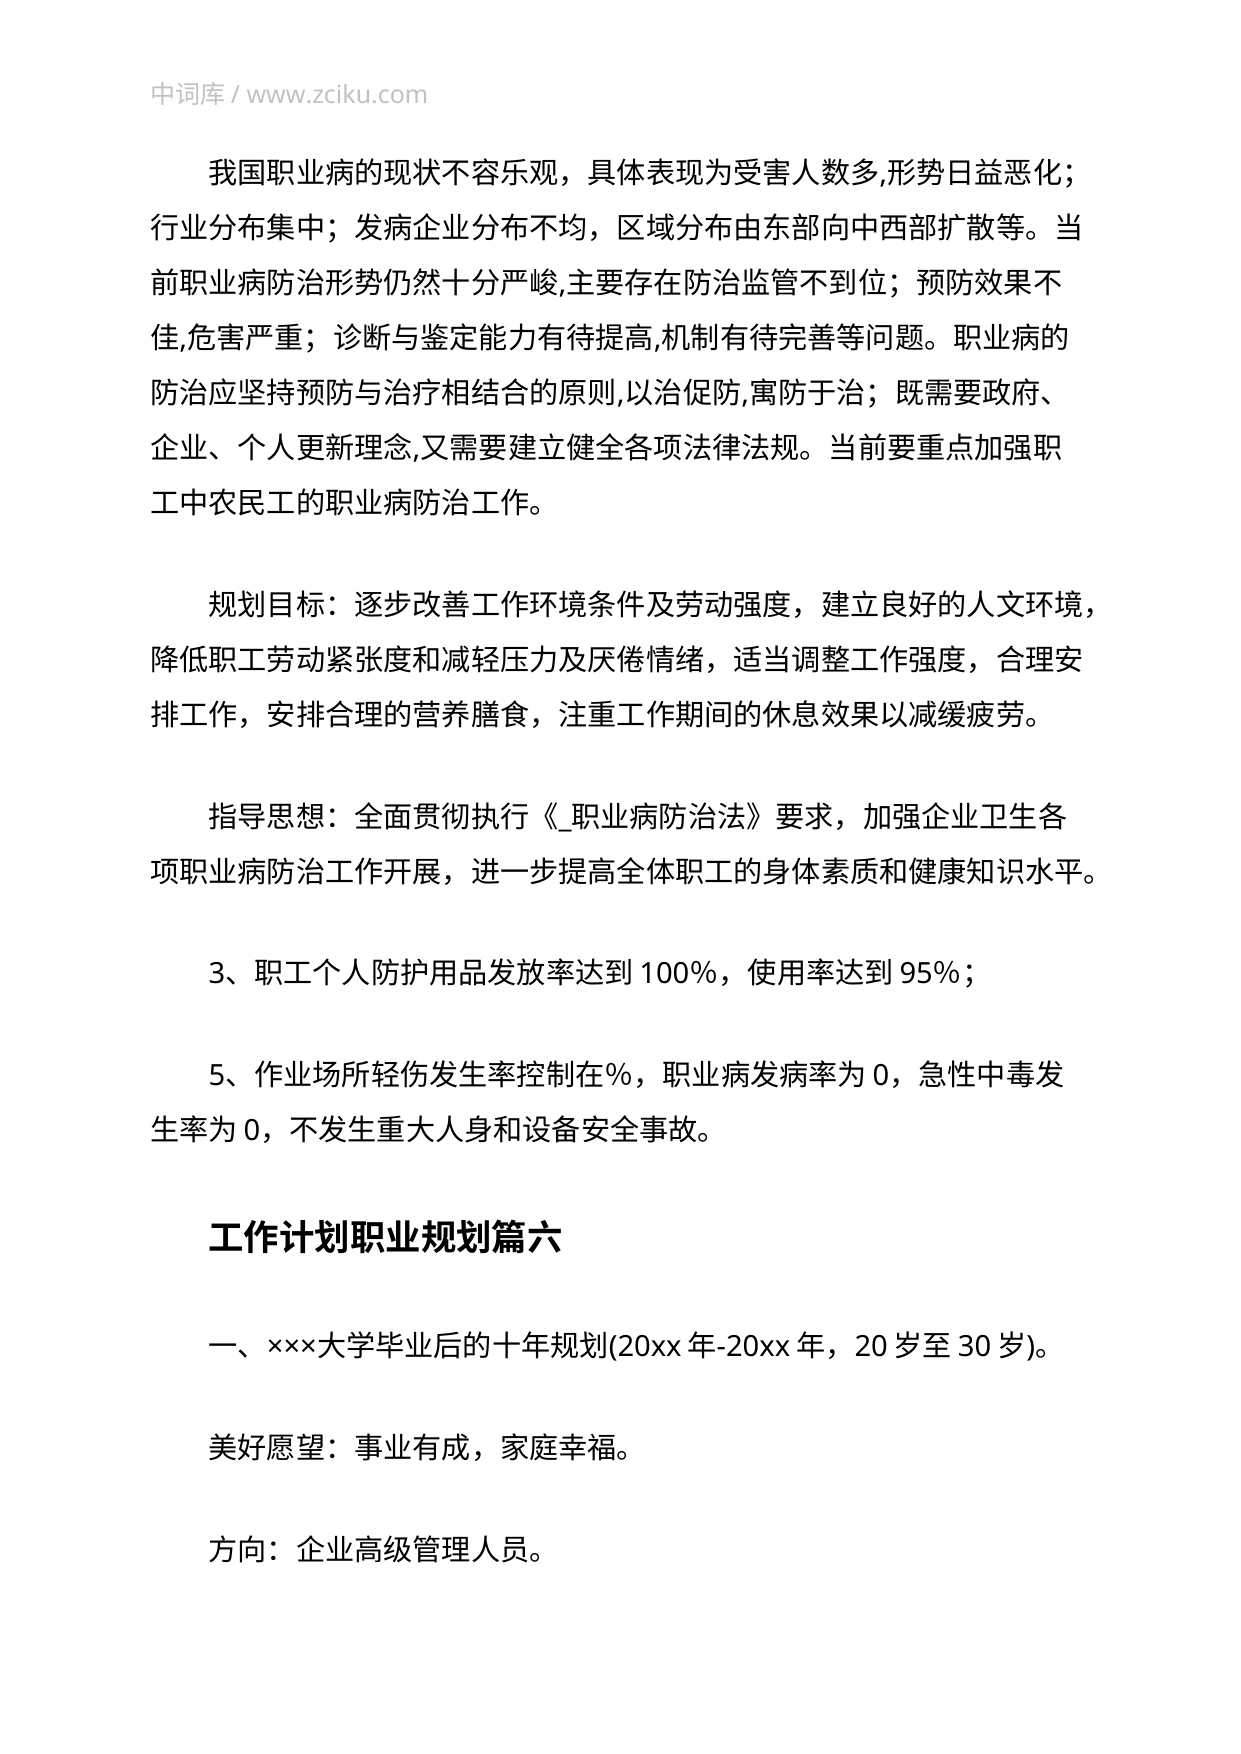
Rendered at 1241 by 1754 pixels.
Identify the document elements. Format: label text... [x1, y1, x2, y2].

text 一、×××大学毕业后的十年规划(20xx年-20xx年，20岁至30岁)。 [150, 1322, 1090, 1365]
text 方向：企业高级管理人员。 [150, 1526, 1090, 1568]
text 美好愿望：事业有成，家庭幸福。 [150, 1424, 1090, 1467]
text 工作计划职业规划篇六 [150, 1209, 1090, 1260]
text 指导思想：全面贯彻执行《_职业病防治法》要求，加强企业卫生各项职业病防治工作开展，进一步提高全体职工的身体素质和健康知识水平。 [150, 793, 1090, 891]
text 我国职业病的现状不容乐观，具体表现为受害人数多,形势日益恶化；行业分布集中；发病企业分布不均，区域分布由东部向中西部扩散等。当前职业病防治形势仍然十分严峻,主要存在防治监管不到位；预防效果不佳,危害严重；诊断与鉴定能力有待提高,机制有待完善等问题。职业病的防治应坚持预防与治疗相结合的原则,以治促防,寓防于治；既需要政府、企业、个人更新理念,又需要建立健全各项法律法规。当前要重点加强职工中农民工的职业病防治工作。 [150, 150, 1090, 522]
text 3、职工个人防护用品发放率达到100％，使用率达到95％； [150, 950, 1090, 992]
text 5、作业场所轻伤发生率控制在％，职业病发病率为0，急性中毒发生率为0，不发生重大人身和设备安全事故。 [150, 1052, 1090, 1149]
text 规划目标：逐步改善工作环境条件及劳动强度，建立良好的人文环境，降低职工劳动紧张度和减轻压力及厌倦情绪，适当调整工作强度，合理安排工作，安排合理的营养膳食，注重工作期间的休息效果以减缓疲劳。 [150, 582, 1090, 734]
